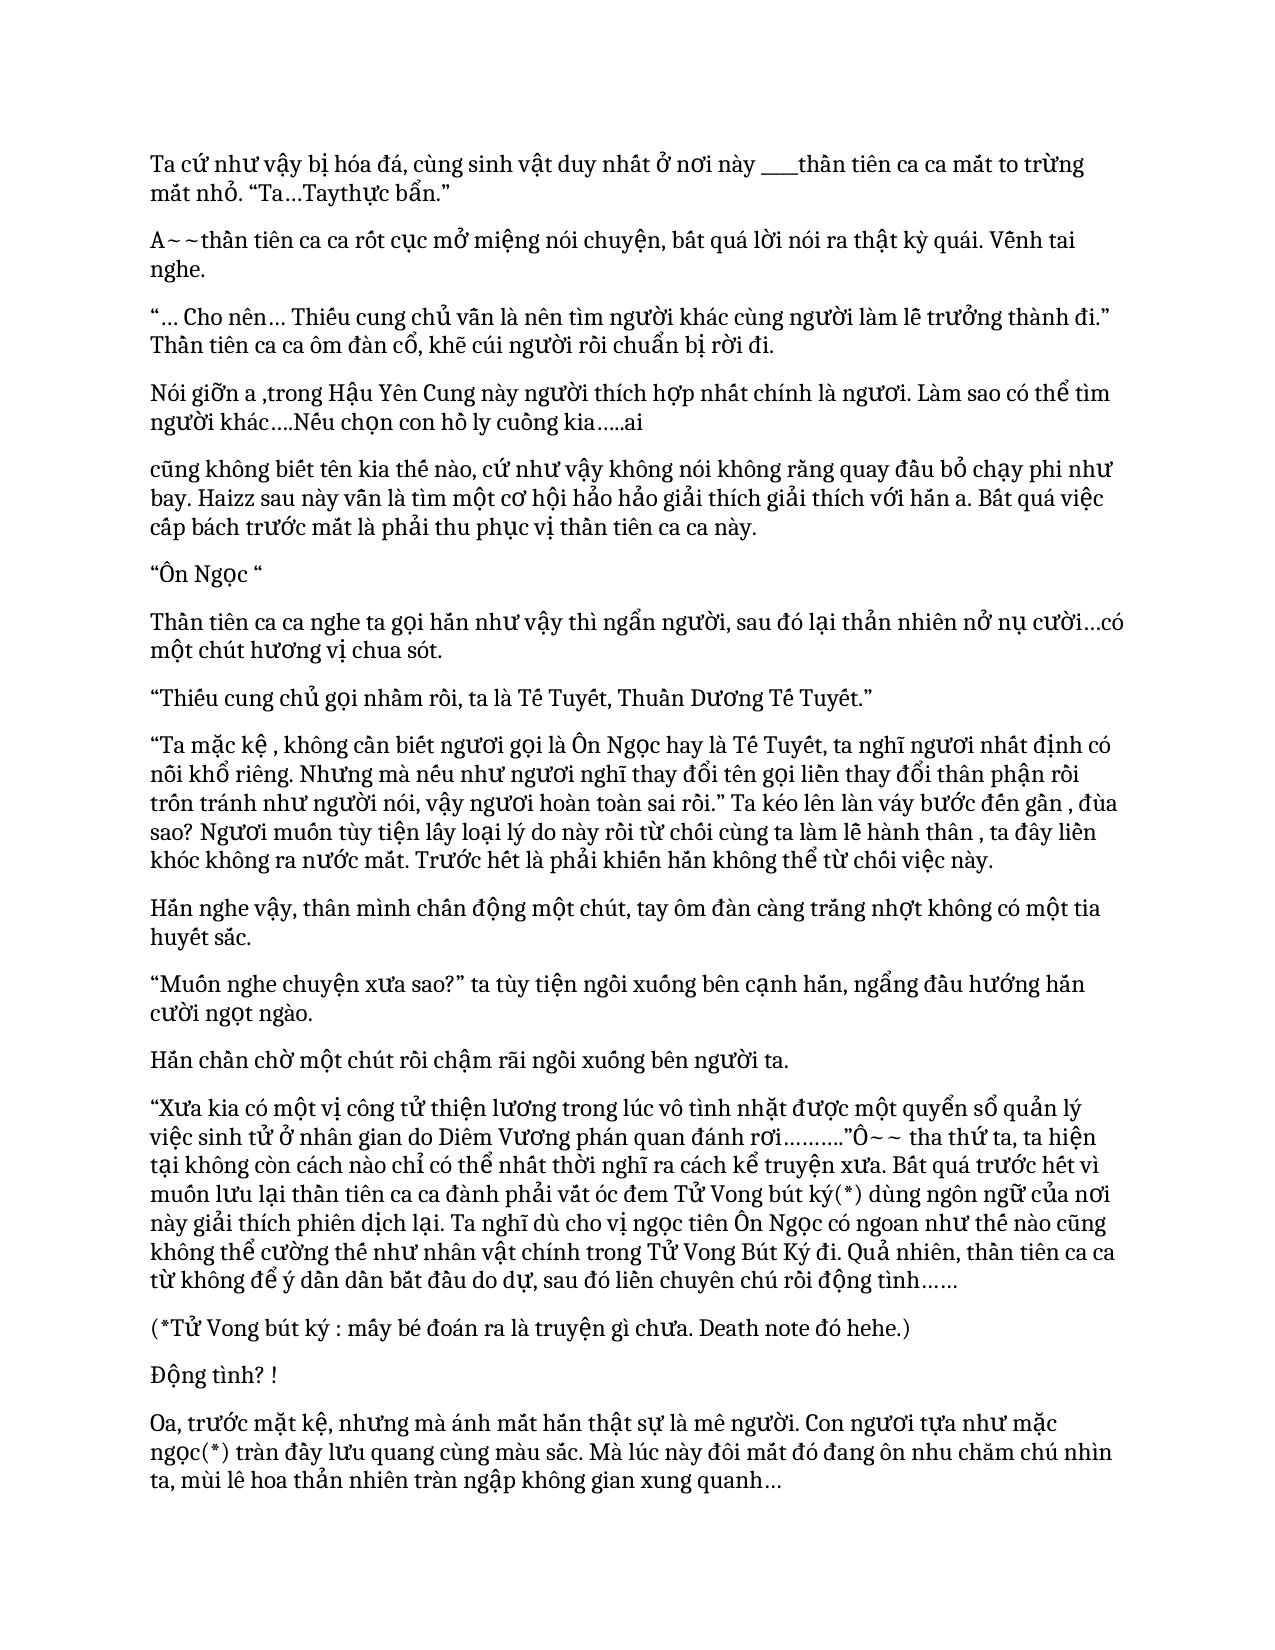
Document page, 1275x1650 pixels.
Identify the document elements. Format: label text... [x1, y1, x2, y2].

text Nói giỡn a ,trong Hậu Yên Cung này người thích hợp nhất chính là ngươi. Làm sao có thể tìm người khác….Nếu chọn con hồ ly cuồng kia…..ai [150, 379, 1125, 436]
text cũng không biết tên kia thế nào, cứ như vậy không nói không rằng quay đầu bỏ chạy phi như bay. Haizz sau này vẫn là tìm một cơ hội hảo hảo giải thích giải thích với hắn a. Bất quá việc cấp bách trước mắt là phải thu phục vị thần tiên ca ca này. [150, 455, 1125, 541]
text (*Tử Vong bút ký : mấy bé đoán ra là truyện gì chưa. Death note đó hehe.) [150, 1314, 1125, 1342]
text “… Cho nên… Thiếu cung chủ vẫn là nên tìm người khác cùng người làm lễ trưởng thành đi.” Thần tiên ca ca ôm đàn cổ, khẽ cúi người rồi chuẩn bị rời đi. [150, 302, 1125, 360]
text Oa, trước mặt kệ, nhưng mà ánh mắt hắn thật sự là mê người. Con ngươi tựa như mặc ngọc(*) tràn đầy lưu quang cùng màu sắc. Mà lúc này đôi mắt đó đang ôn nhu chăm chú nhìn ta, mùi lê hoa thản nhiên tràn ngập không gian xung quanh… [150, 1409, 1125, 1495]
text Hắn chần chờ một chút rồi chậm rãi ngồi xuống bên người ta. [150, 1046, 1125, 1075]
text A~~thần tiên ca ca rốt cục mở miệng nói chuyện, bất quá lời nói ra thật kỳ quái. Vễnh tai nghe. [150, 226, 1125, 284]
text “Xưa kia có một vị công tử thiện lương trong lúc vô tình nhặt được một quyển sổ quản lý việc sinh tử ở nhân gian do Diêm Vương phán quan đánh rơi……….”Ô~~ tha thứ ta, ta hiện tại không còn cách nào chỉ có thể nhất thời nghĩ ra cách kể truyện xưa. Bất quá trước hết vì muốn lưu lại thần tiên ca ca đành phải vắt óc đem Tử Vong bút ký(*) dùng ngôn ngữ của nơi này giải thích phiên dịch lại. Ta nghĩ dù cho vị ngọc tiên Ôn Ngọc có ngoan như thế nào cũng không thể cường thế như nhân vật chính trong Tử Vong Bút Ký đi. Quả nhiên, thần tiên ca ca từ không để ý dần dần bắt đầu do dự, sau đó liền chuyên chú rồi động tình…… [150, 1094, 1125, 1295]
text “Muốn nghe chuyện xưa sao?” ta tùy tiện ngồi xuống bên cạnh hắn, ngẩng đầu hướng hắn cười ngọt ngào. [150, 970, 1125, 1027]
text “Ta mặc kệ , không cần biết ngươi gọi là Ôn Ngọc hay là Tế Tuyết, ta nghĩ ngươi nhất định có nỗi khổ riêng. Nhưng mà nếu như ngươi nghĩ thay đổi tên gọi liền thay đổi thân phận rồi trốn tránh như người nói, vậy ngươi hoàn toàn sai rồi.” Ta kéo lên làn váy bước đến gần , đùa sao? Ngươi muốn tùy tiện lấy loại lý do này rồi từ chối cùng ta làm lễ hành thân , ta đây liền khóc không ra nước mắt. Trước hết là phải khiến hắn không thể từ chối việc này. [150, 731, 1125, 875]
text “Ôn Ngọc “ [150, 560, 1125, 589]
text “Thiếu cung chủ gọi nhầm rồi, ta là Tế Tuyết, Thuần Dương Tế Tuyết.” [150, 684, 1125, 712]
text Thần tiên ca ca nghe ta gọi hắn như vậy thì ngẩn người, sau đó lại thản nhiên nở nụ cười…có một chút hương vị chua sót. [150, 607, 1125, 665]
text Hắn nghe vậy, thân mình chấn động một chút, tay ôm đàn càng trắng nhợt không có một tia huyết sắc. [150, 894, 1125, 951]
text Động tình? ! [150, 1361, 1125, 1390]
text Ta cứ như vậy bị hóa đá, cùng sinh vật duy nhất ở nơi này ____thần tiên ca ca mắt to trừng mắt nhỏ. “Ta…Taythực bẩn.” [150, 150, 1125, 207]
